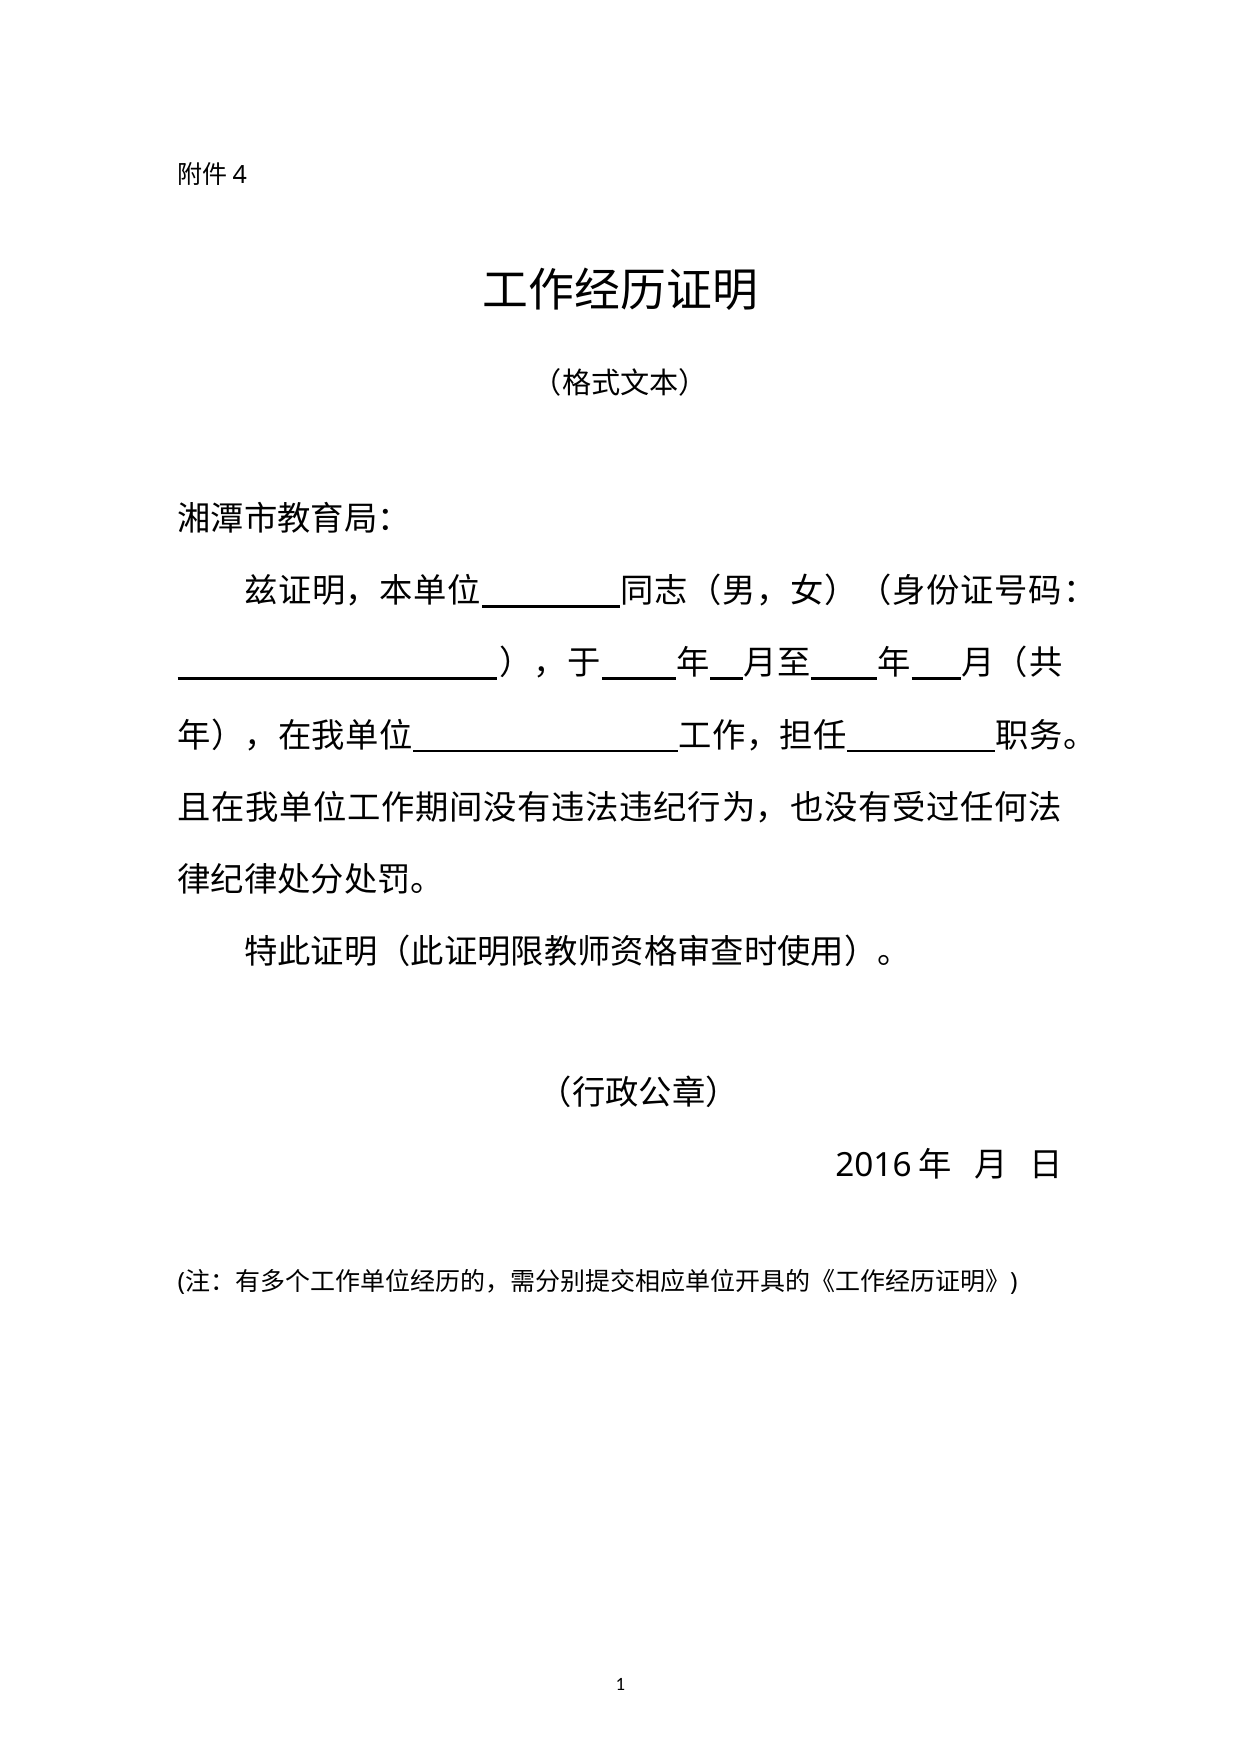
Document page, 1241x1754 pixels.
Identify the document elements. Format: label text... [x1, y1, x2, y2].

text （格式文本） [177, 360, 1063, 402]
text （行政公章） [177, 1066, 1063, 1114]
text 附件4 [177, 155, 1063, 191]
text 2016年 月 日 [177, 1138, 1063, 1186]
text 工作经历证明 [177, 254, 1063, 320]
text (注：有多个工作单位经历的，需分别提交相应单位开具的《工作经历证明》) [177, 1262, 1063, 1298]
text 特此证明（此证明限教师资格审查时使用）。 [177, 925, 1063, 973]
text 湘潭市教育局： [177, 491, 1063, 540]
text 兹证明，本单位 同志（男，女）（身份证号码： ），于 年 月至 年 月（共 年），在我单位 工作，担任 职务。且在我单位工作期间没有违法违纪行为，也没有受过任何法律纪律处分处罚。 [177, 564, 1063, 901]
